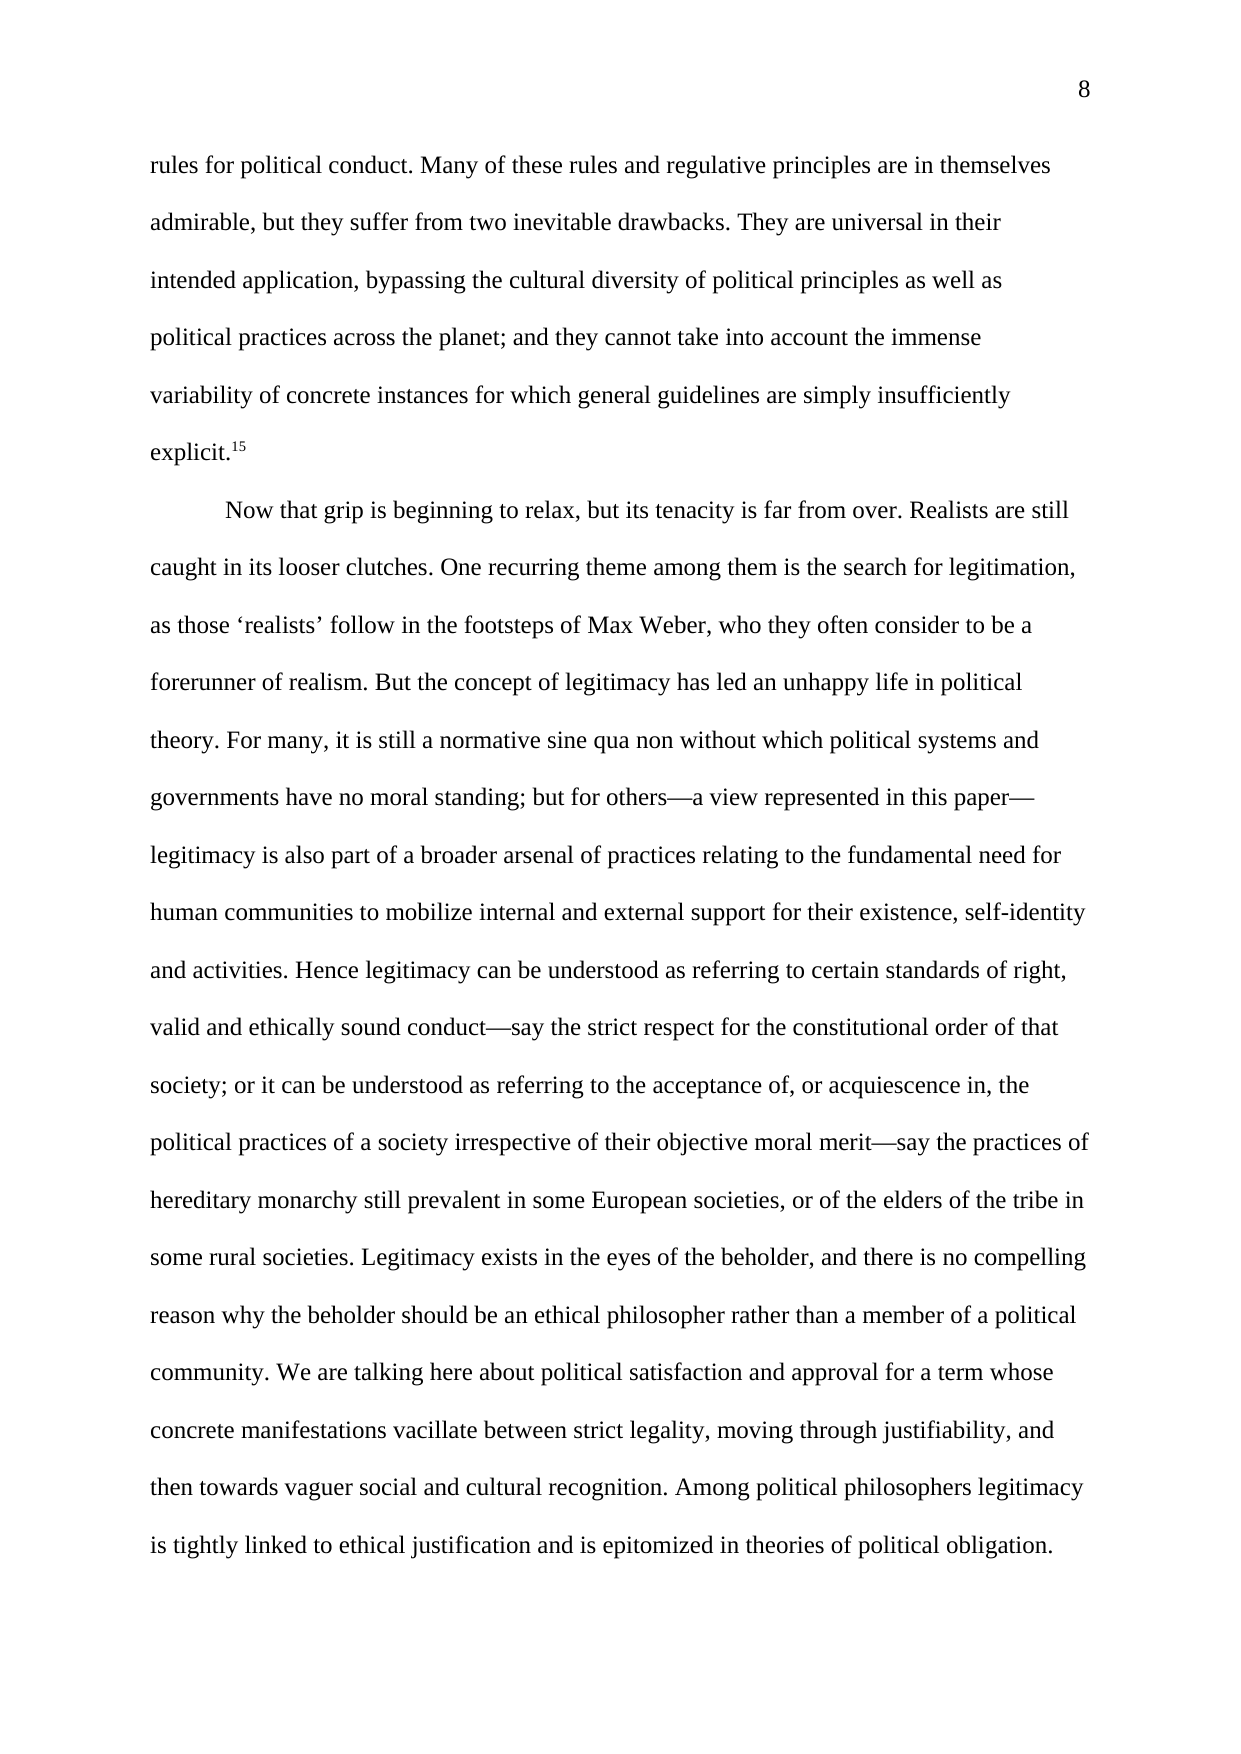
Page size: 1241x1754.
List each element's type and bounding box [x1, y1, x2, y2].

text [150, 495, 1090, 1559]
text [150, 150, 1090, 466]
